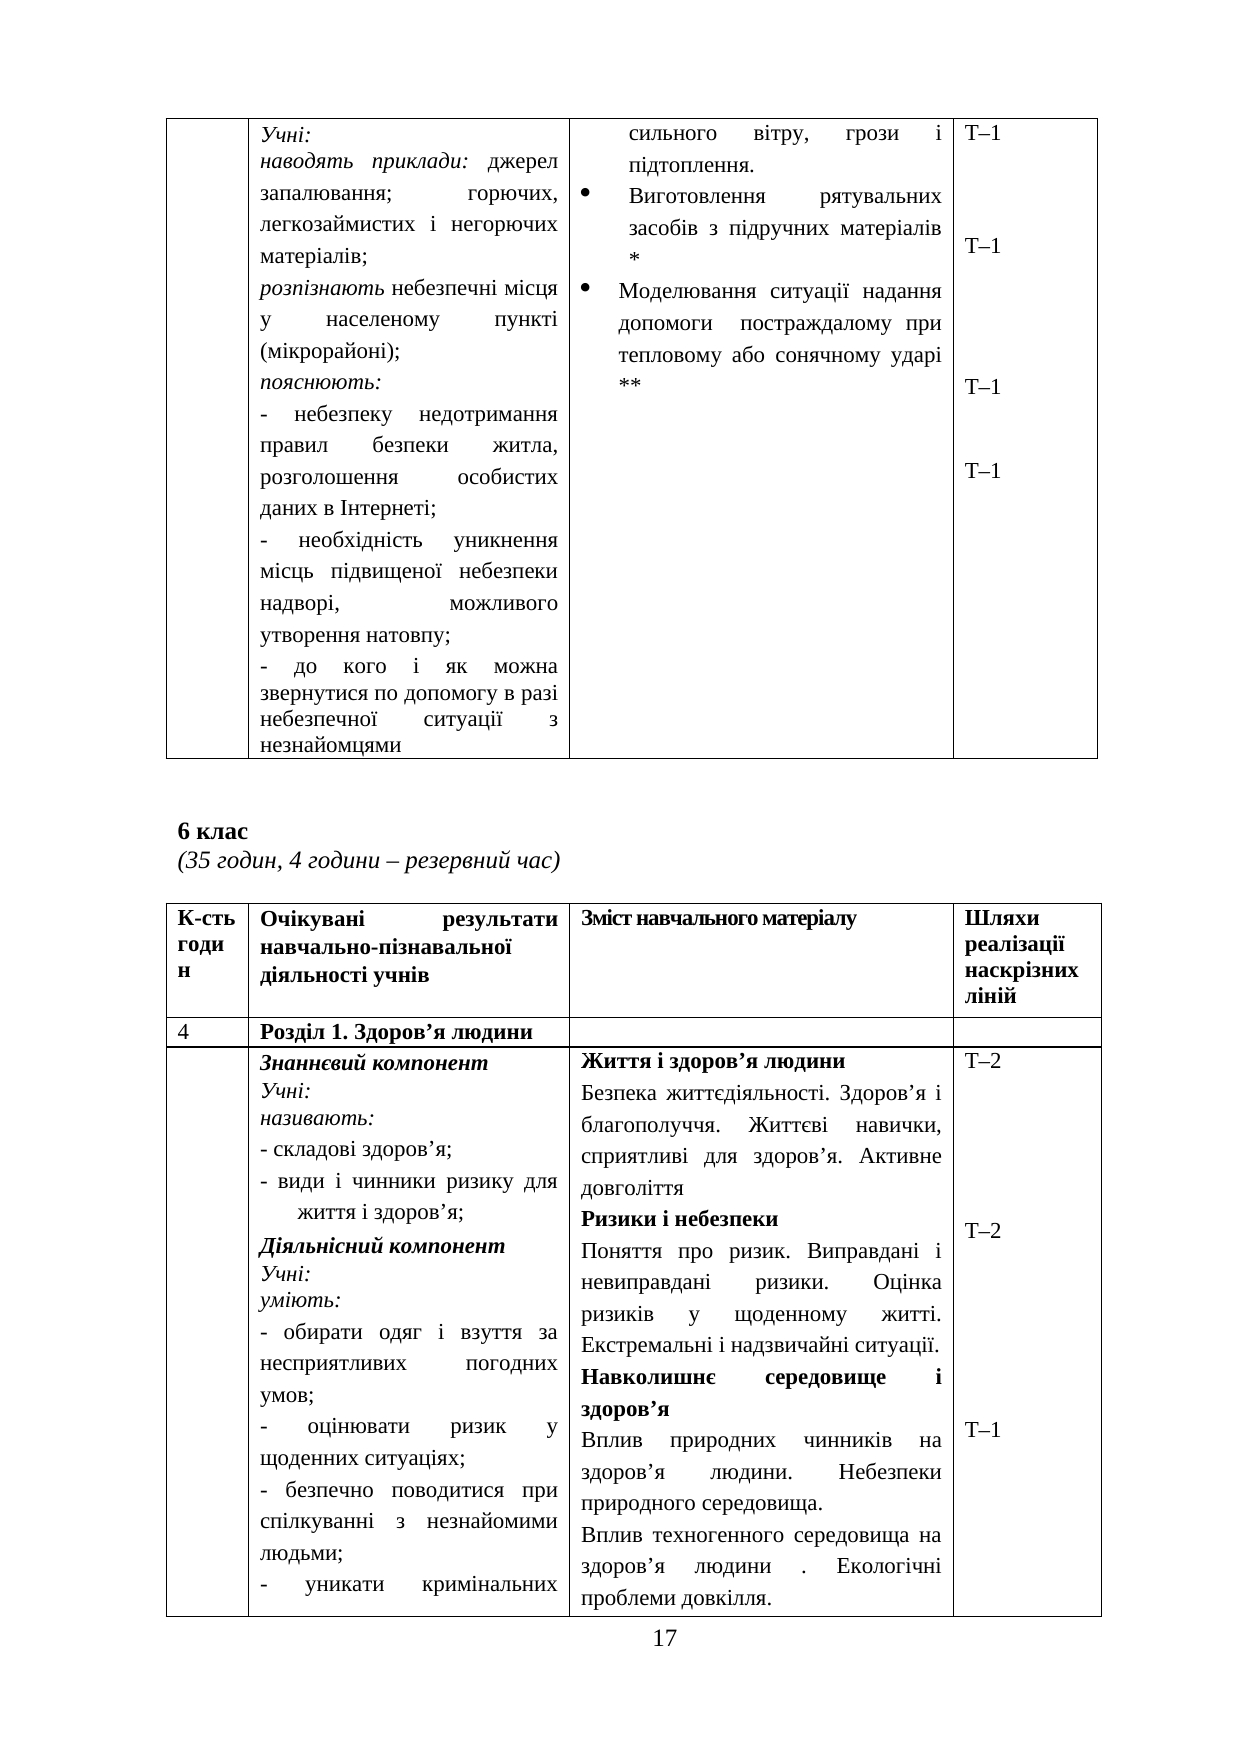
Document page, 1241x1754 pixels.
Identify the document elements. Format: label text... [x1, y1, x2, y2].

table_cell [167, 1048, 248, 1616]
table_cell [249, 119, 569, 758]
text 6 клас [177, 816, 1152, 845]
table_cell 4 [167, 1018, 248, 1046]
table_header К-сть годин [167, 904, 248, 1017]
table_cell [167, 119, 248, 758]
table_cell [570, 1018, 953, 1046]
text (35 годин, 4 години – резервний час) [177, 845, 1152, 874]
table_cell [954, 1048, 1101, 1616]
table_header Шляхи реалізації наскрізних ліній [954, 904, 1101, 1017]
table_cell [249, 1048, 569, 1616]
table_header Зміст навчального матеріалу [570, 904, 953, 1017]
table_cell Розділ 1. Здоров’я людини [249, 1018, 569, 1046]
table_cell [954, 119, 1097, 758]
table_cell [570, 1048, 953, 1616]
table_cell [954, 1018, 1101, 1046]
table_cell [570, 119, 953, 758]
table_header Очікувані результати навчально-пізнавальної діяльності учнів [249, 904, 569, 1017]
